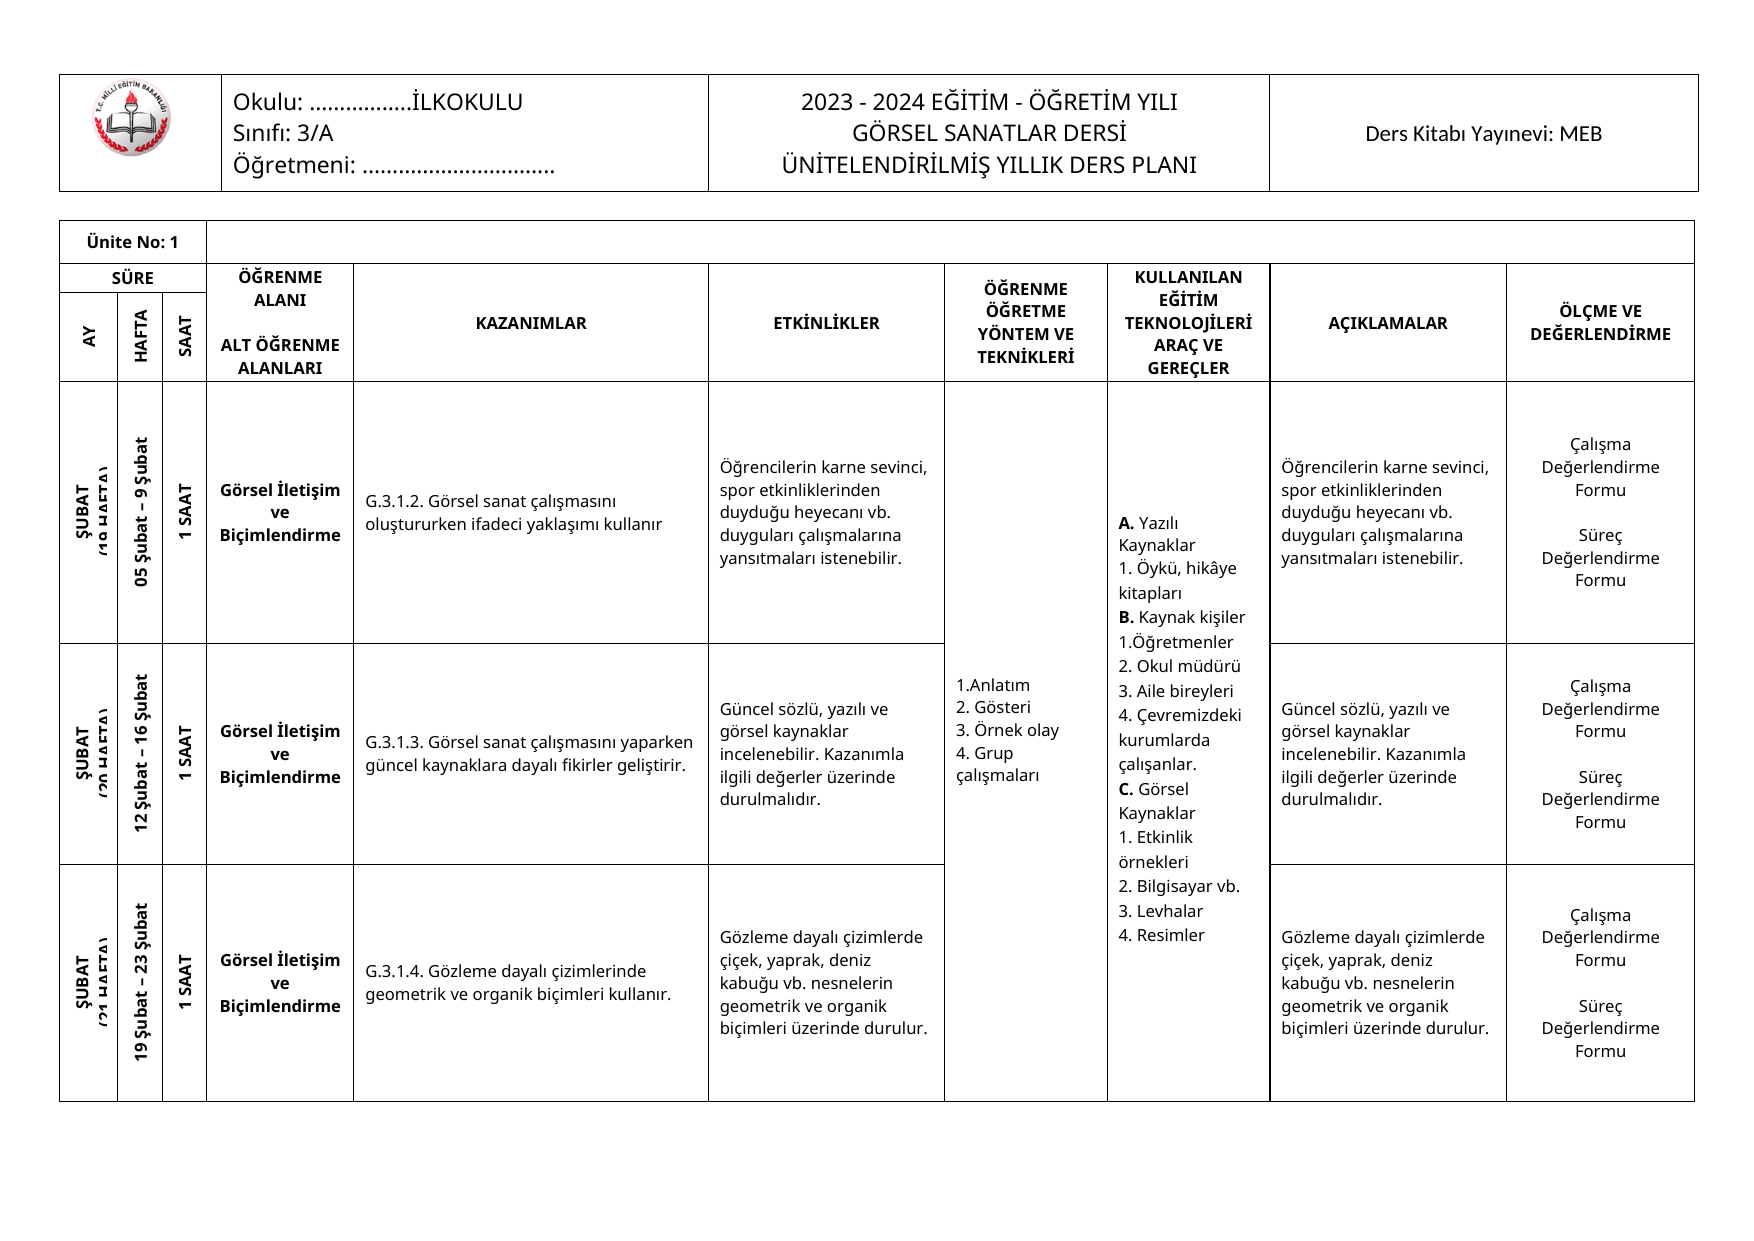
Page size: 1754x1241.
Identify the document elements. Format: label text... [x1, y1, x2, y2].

table_cell G.3.1.2. Görsel sanat çalışmasını oluştururken ifadeci yaklaşımı kullanır [354, 382, 708, 643]
table_cell Görsel İletişim ve Biçimlendirme [207, 382, 353, 643]
table_cell Çalışma Değerlendirme Formu Süreç Değerlendirme Formu [1507, 865, 1694, 1101]
table_cell HAFTA [118, 293, 162, 381]
table_cell SÜRE [60, 264, 206, 292]
table_cell ÖĞRENME ÖĞRETME YÖNTEM VE TEKNİKLERİ [945, 264, 1107, 381]
picture [86, 75, 176, 163]
table_cell KAZANIMLAR [354, 264, 708, 381]
table_cell Gözleme dayalı çizimlerde çiçek, yaprak, deniz kabuğu vb. nesnelerin geometrik ve organik biçimleri üzerinde durulur. [709, 865, 944, 1101]
table_cell 1 SAAT [163, 382, 206, 643]
table_cell Görsel İletişim ve Biçimlendirme [207, 865, 353, 1101]
table_cell 19 Şubat – 23 Şubat [118, 865, 162, 1101]
table_cell A. Yazılı Kaynaklar 1. Öykü, hikâye kitapları B. Kaynak kişiler 1.Öğretmenler 2. Okul müdürü 3. Aile bireyleri 4. Çevremizdeki kurumlarda çalışanlar. C. Görsel Kaynaklar 1. Etkinlik örnekleri 2. Bilgisayar vb. 3. Levhalar 4. Resimler [1108, 382, 1269, 1101]
table_cell G.3.1.3. Görsel sanat çalışmasını yaparken güncel kaynaklara dayalı fikirler geliştirir. [354, 644, 708, 864]
table_cell 12 Şubat – 16 Şubat [118, 644, 162, 864]
table_cell 05 Şubat – 9 Şubat [118, 382, 162, 643]
table_cell KULLANILAN EĞİTİM TEKNOLOJİLERİ ARAÇ VE GEREÇLER [1108, 264, 1269, 381]
table_cell ETKİNLİKLER [709, 264, 944, 381]
table_cell ÖLÇME VE DEĞERLENDİRME [1507, 264, 1694, 381]
table_cell Gözleme dayalı çizimlerde çiçek, yaprak, deniz kabuğu vb. nesnelerin geometrik ve organik biçimleri üzerinde durulur. [1271, 865, 1506, 1101]
table_cell Güncel sözlü, yazılı ve görsel kaynaklar incelenebilir. Kazanımla ilgili değerler üzerinde durulmalıdır. [1271, 644, 1506, 864]
table_cell Çalışma Değerlendirme Formu Süreç Değerlendirme Formu [1507, 644, 1694, 864]
table_header Ünite No: 1 [60, 221, 206, 263]
table_cell ŞUBAT (19.HAFTA) [60, 382, 117, 643]
table_header [207, 221, 1694, 263]
table_cell Çalışma Değerlendirme Formu Süreç Değerlendirme Formu [1507, 382, 1694, 643]
table_cell 1 SAAT [163, 644, 206, 864]
table_cell AÇIKLAMALAR [1271, 264, 1506, 381]
table_cell ŞUBAT (21.HAFTA) [60, 865, 117, 1101]
table_cell 1.Anlatım 2. Gösteri 3. Örnek olay 4. Grup çalışmaları [945, 382, 1107, 1101]
table_cell AY [60, 293, 117, 381]
table_cell Öğrencilerin karne sevinci, spor etkinliklerinden duyduğu heyecanı vb. duyguları çalışmalarına yansıtmaları istenebilir. [1271, 382, 1506, 643]
table_cell ÖĞRENME ALANI ALT ÖĞRENME ALANLARI [207, 264, 353, 381]
table_cell ŞUBAT (20.HAFTA) [60, 644, 117, 864]
table_cell G.3.1.4. Gözleme dayalı çizimlerinde geometrik ve organik biçimleri kullanır. [354, 865, 708, 1101]
table_cell SAAT [163, 293, 206, 381]
table_cell 1 SAAT [163, 865, 206, 1101]
table_cell Görsel İletişim ve Biçimlendirme [207, 644, 353, 864]
table_cell Güncel sözlü, yazılı ve görsel kaynaklar incelenebilir. Kazanımla ilgili değerler üzerinde durulmalıdır. [709, 644, 944, 864]
table_cell Öğrencilerin karne sevinci, spor etkinliklerinden duyduğu heyecanı vb. duyguları çalışmalarına yansıtmaları istenebilir. [709, 382, 944, 643]
